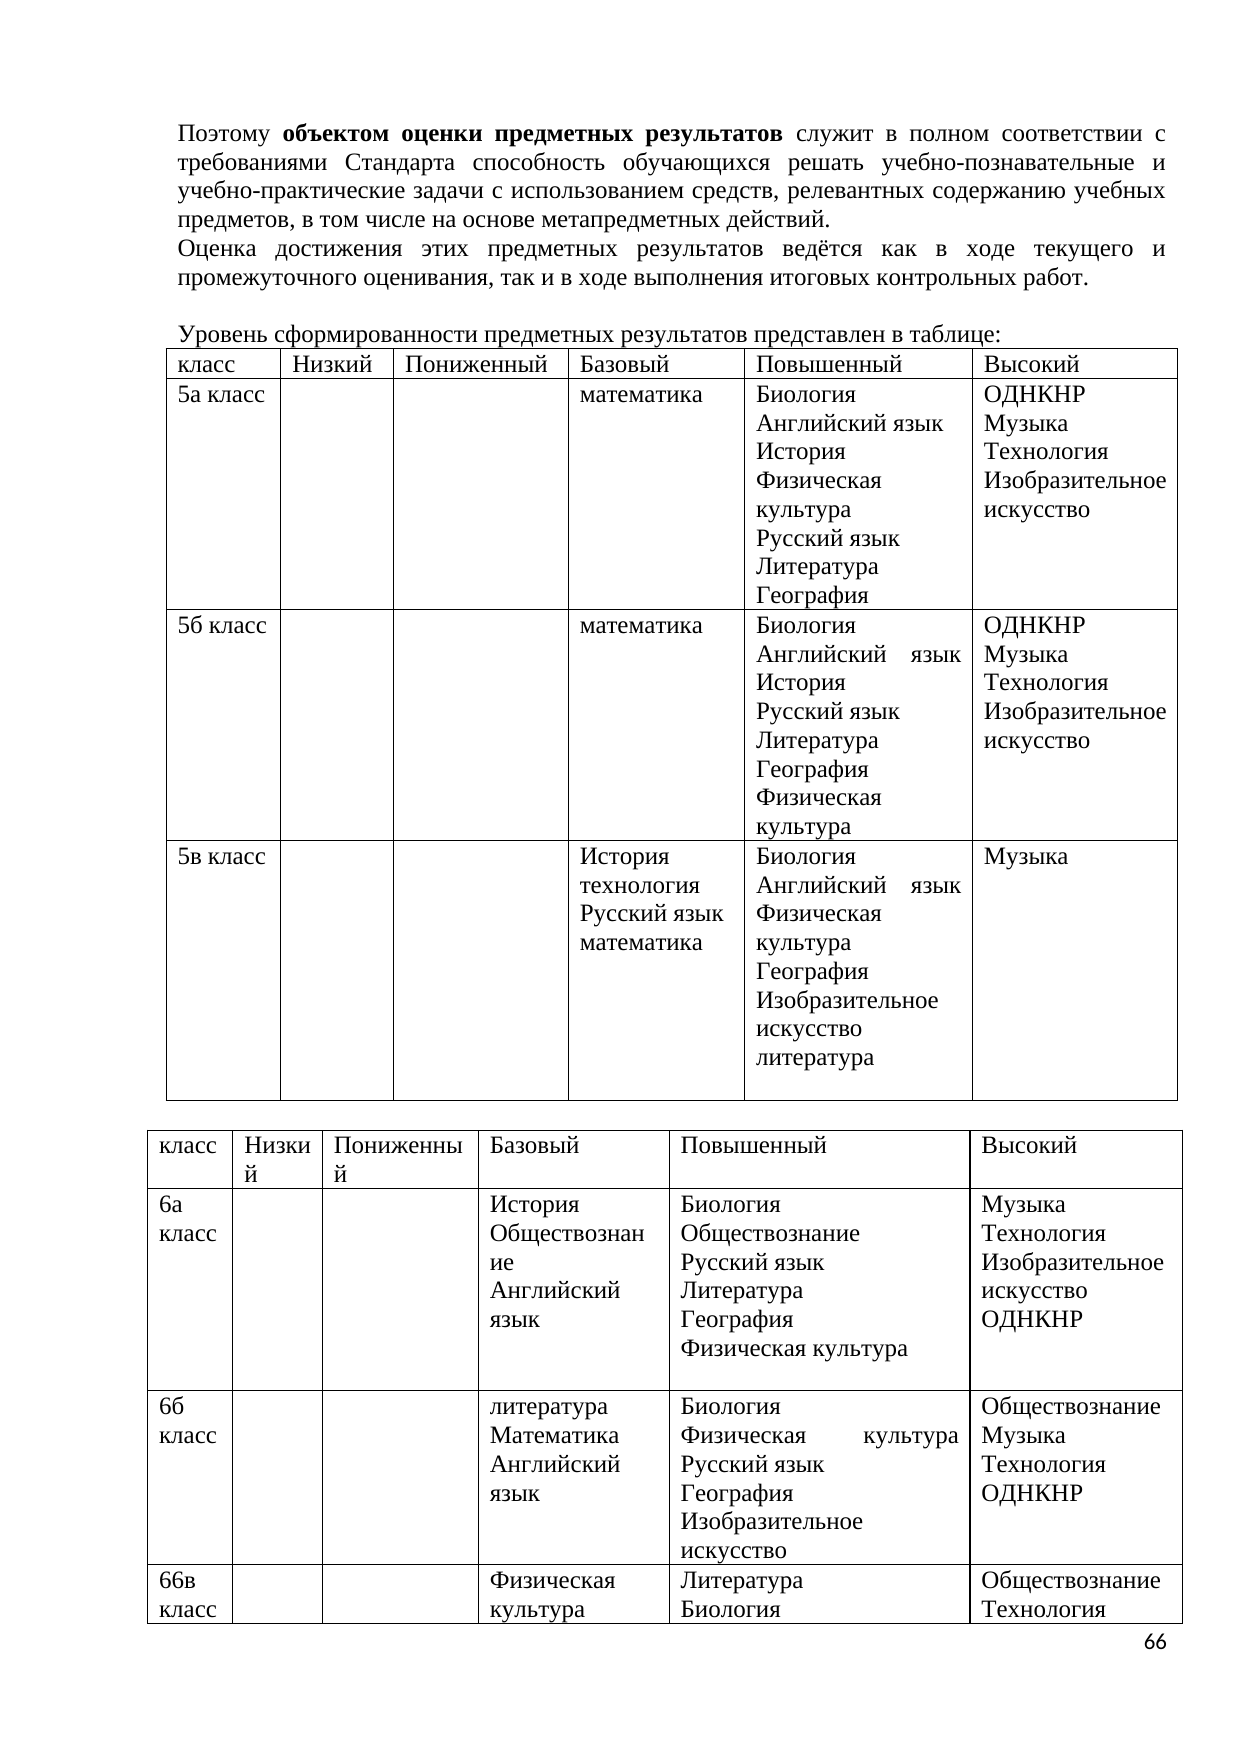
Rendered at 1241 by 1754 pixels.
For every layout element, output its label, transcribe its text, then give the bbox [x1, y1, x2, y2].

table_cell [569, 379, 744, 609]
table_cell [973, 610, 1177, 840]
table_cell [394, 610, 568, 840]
text Уровень сформированности предметных результатов представлен в таблице: [177, 319, 1167, 348]
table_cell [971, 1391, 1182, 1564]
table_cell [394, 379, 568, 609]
text Поэтому объектом оценки предметных результатов служит в полном соответствии с требованиями Стандарта способность обучающихся решать учебно-познавательные и учебно-практические задачи с использованием средств, релевантных содержанию учебных предметов, в том числе на основе метапредметных действий. [177, 118, 1167, 233]
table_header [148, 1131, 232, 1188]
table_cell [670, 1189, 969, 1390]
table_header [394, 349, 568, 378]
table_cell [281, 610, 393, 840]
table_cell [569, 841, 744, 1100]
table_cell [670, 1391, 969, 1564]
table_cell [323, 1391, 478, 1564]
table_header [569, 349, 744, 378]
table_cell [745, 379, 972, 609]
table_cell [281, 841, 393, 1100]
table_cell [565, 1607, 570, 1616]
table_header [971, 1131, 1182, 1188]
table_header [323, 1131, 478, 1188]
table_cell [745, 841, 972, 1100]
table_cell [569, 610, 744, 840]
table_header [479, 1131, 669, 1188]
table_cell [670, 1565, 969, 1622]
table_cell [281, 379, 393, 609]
text Оценка достижения этих предметных результатов ведётся как в ходе текущего и промежуточного оценивания, так и в ходе выполнения итоговых контрольных работ. [177, 233, 1167, 291]
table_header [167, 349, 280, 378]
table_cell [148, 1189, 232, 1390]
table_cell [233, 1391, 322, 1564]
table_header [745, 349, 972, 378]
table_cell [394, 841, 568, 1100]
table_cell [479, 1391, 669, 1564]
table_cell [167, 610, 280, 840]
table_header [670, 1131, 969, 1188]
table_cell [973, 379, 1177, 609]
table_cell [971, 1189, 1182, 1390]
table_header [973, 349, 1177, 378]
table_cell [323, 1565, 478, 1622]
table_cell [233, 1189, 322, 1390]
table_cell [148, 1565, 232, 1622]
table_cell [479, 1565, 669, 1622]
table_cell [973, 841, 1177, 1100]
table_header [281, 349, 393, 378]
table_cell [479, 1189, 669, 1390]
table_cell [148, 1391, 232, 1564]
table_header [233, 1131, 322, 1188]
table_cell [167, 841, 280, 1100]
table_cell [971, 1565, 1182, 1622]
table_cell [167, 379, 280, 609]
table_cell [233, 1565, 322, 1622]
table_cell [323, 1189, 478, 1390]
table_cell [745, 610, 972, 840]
